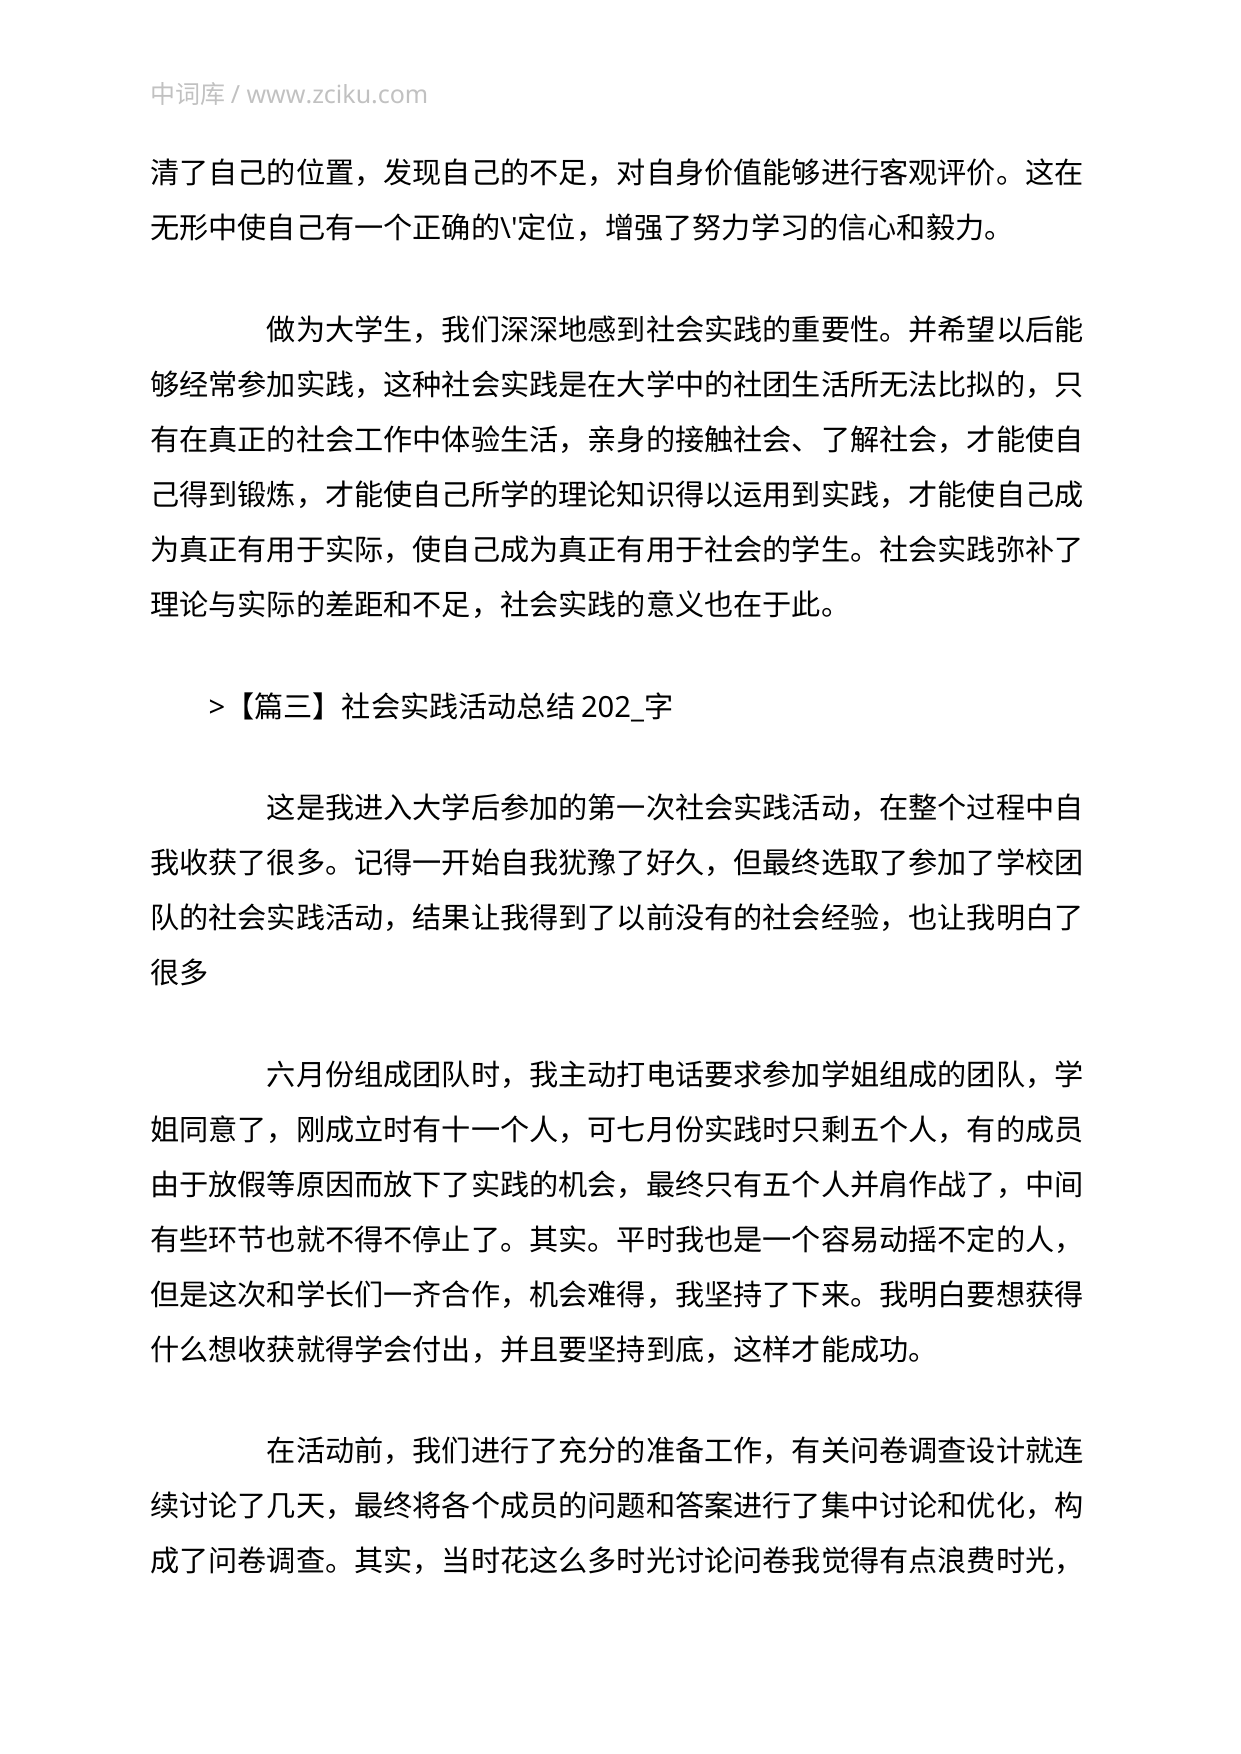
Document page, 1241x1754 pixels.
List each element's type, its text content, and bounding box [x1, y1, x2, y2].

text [150, 1428, 1090, 1580]
text 这是我进入大学后参加的第一次社会实践活动，在整个过程中自我收获了很多。记得一开始自我犹豫了好久，但最终选取了参加了学校团队的社会实践活动，结果让我得到了以前没有的社会经验，也让我明白了很多 [150, 785, 1090, 992]
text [150, 150, 1090, 247]
text >【篇三】社会实践活动总结202_字 [150, 683, 1090, 726]
text 六月份组成团队时，我主动打电话要求参加学姐组成的团队，学姐同意了，刚成立时有十一个人，可七月份实践时只剩五个人，有的成员由于放假等原因而放下了实践的机会，最终只有五个人并肩作战了，中间有些环节也就不得不停止了。其实。平时我也是一个容易动摇不定的人，但是这次和学长们一齐合作，机会难得，我坚持了下来。我明白要想获得什么想收获就得学会付出，并且要坚持到底，这样才能成功。 [150, 1052, 1090, 1368]
text 做为大学生，我们深深地感到社会实践的重要性。并希望以后能够经常参加实践，这种社会实践是在大学中的社团生活所无法比拟的，只有在真正的社会工作中体验生活，亲身的接触社会、了解社会，才能使自己得到锻炼，才能使自己所学的理论知识得以运用到实践，才能使自己成为真正有用于实际，使自己成为真正有用于社会的学生。社会实践弥补了理论与实际的差距和不足，社会实践的意义也在于此。 [150, 307, 1090, 624]
